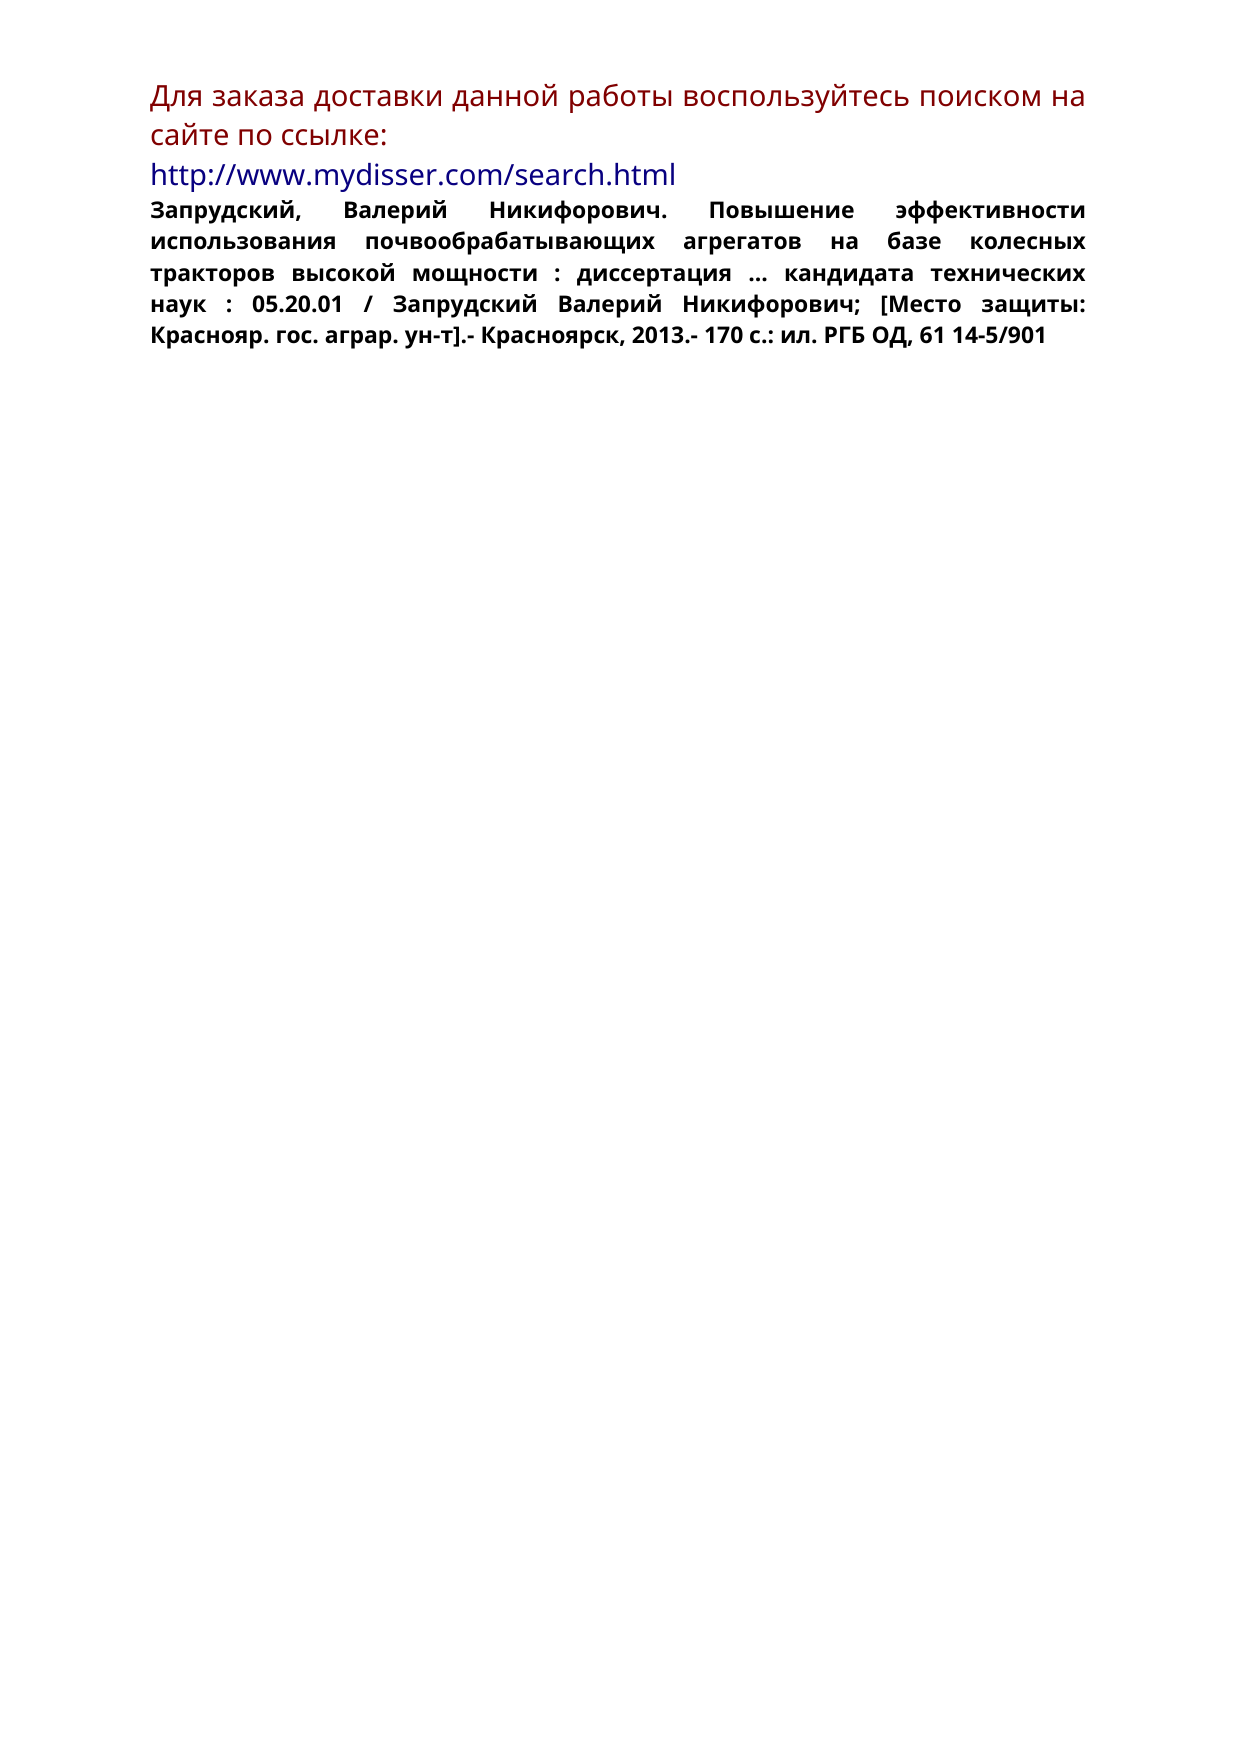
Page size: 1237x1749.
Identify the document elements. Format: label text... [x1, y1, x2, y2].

text Запрудский, Валерий Никифорович. Повышение эффективности использования почвообрабатывающих агрегатов на базе колесных тракторов высокой мощности : диссертация ... кандидата технических наук : 05.20.01 / Запрудский Валерий Никифорович; [Место защиты: Краснояр. гос. аграр. ун-т].- Красноярск, 2013.- 170 с.: ил. РГБ ОД, 61 14-5/901 [150, 194, 1086, 350]
